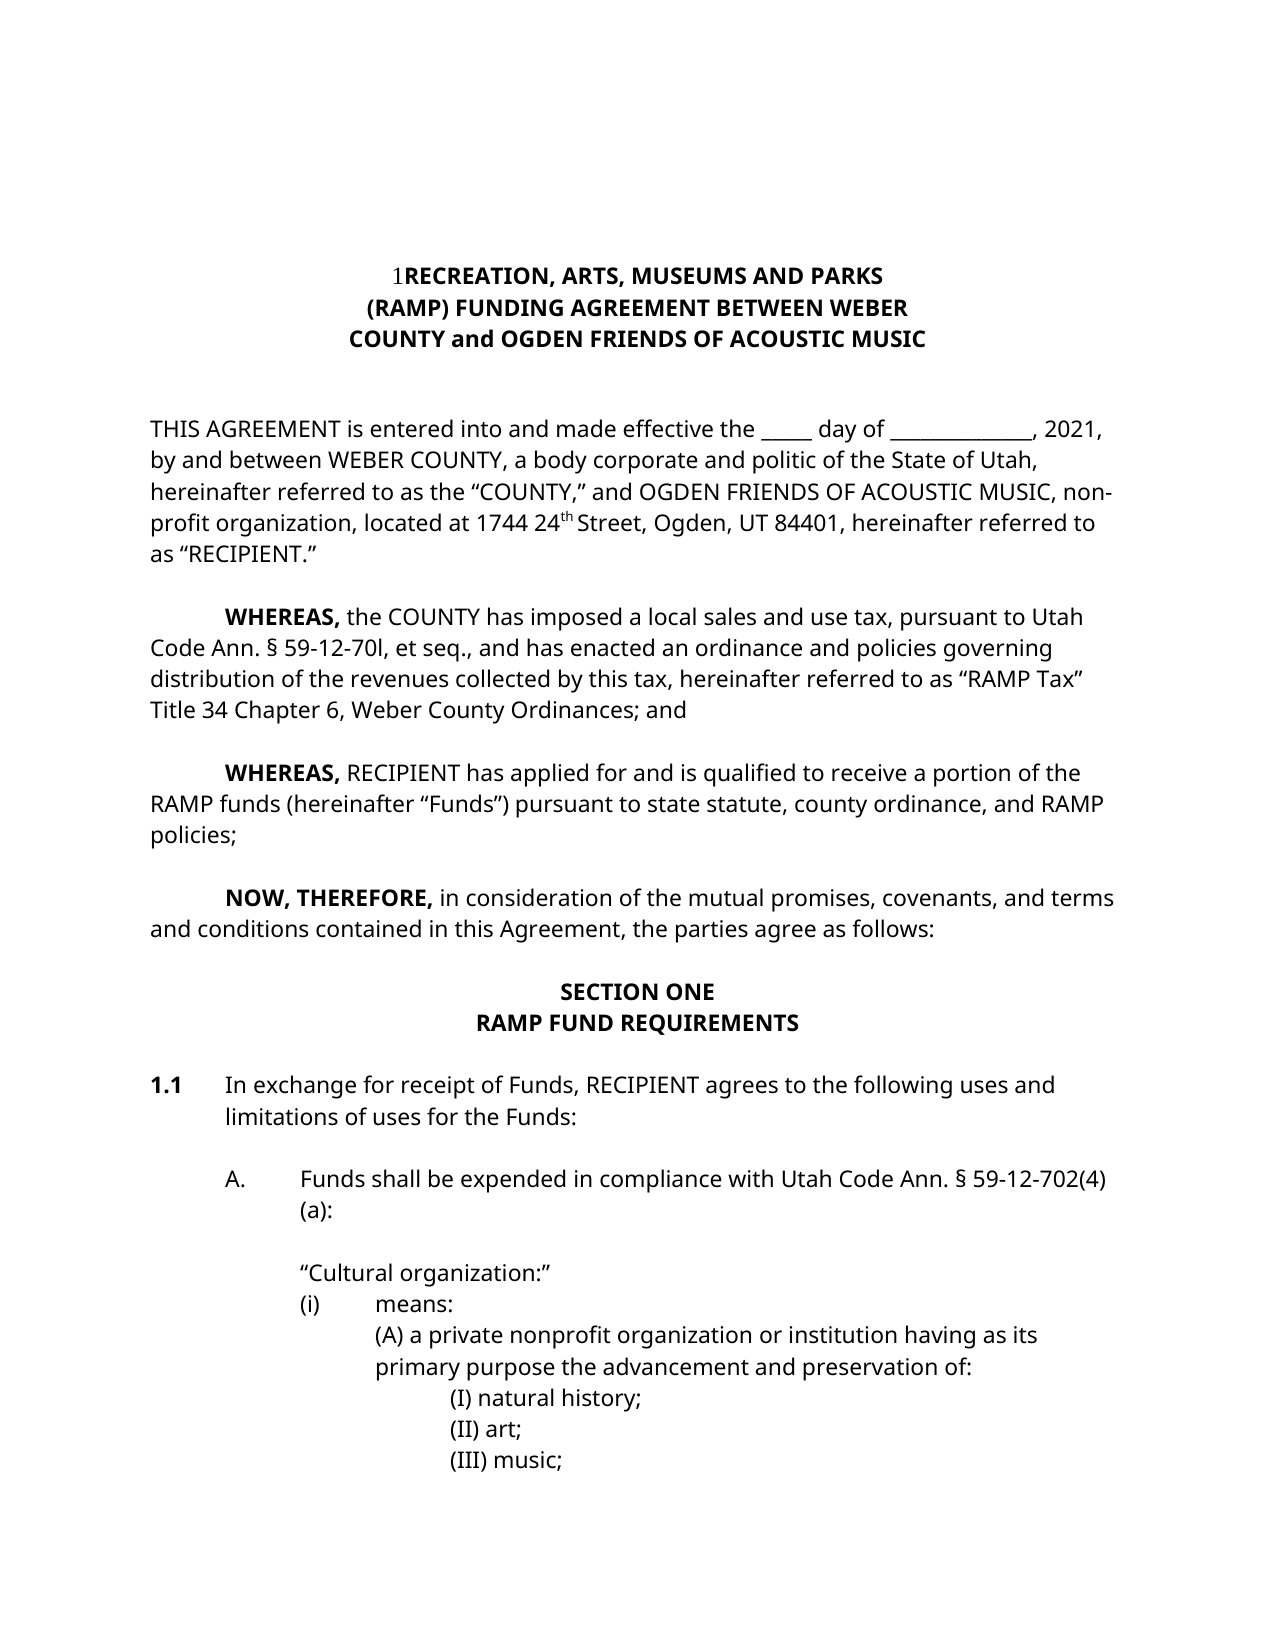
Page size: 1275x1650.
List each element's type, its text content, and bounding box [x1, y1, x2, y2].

text “Cultural organization:” [150, 1257, 1125, 1288]
text (i) means: [150, 1288, 1125, 1319]
text THIS AGREEMENT is entered into and made effective the _____ day of ______________, 2021, by and between WEBER COUNTY, a body corporate and politic of the State of Utah, hereinafter referred to as the “COUNTY,” and OGDEN FRIENDS OF ACOUSTIC MUSIC, non-profit organization, located at 1744 24th Street, Ogden, UT 84401, hereinafter referred to as “RECIPIENT.” [150, 413, 1125, 569]
text (A) a private nonprofit organization or institution having as its primary purpose the advancement and preservation of: [150, 1319, 1125, 1382]
text WHEREAS, RECIPIENT has applied for and is qualified to receive a portion of the RAMP funds (hereinafter “Funds”) pursuant to state statute, county ordinance, and RAMP policies; [150, 757, 1125, 851]
text COUNTY and OGDEN FRIENDS OF ACOUSTIC MUSIC [150, 323, 1125, 354]
text (III) music; [150, 1444, 1125, 1476]
text (RAMP) FUNDING AGREEMENT BETWEEN WEBER [150, 291, 1125, 323]
text RECREATION, ARTS, MUSEUMS AND PARKS [150, 260, 1125, 291]
text A. Funds shall be expended in compliance with Utah Code Ann. § 59-12-702(4)(a): [150, 1163, 1125, 1226]
text SECTION ONE [150, 976, 1125, 1007]
text (II) art; [150, 1413, 1125, 1444]
text NOW, THEREFORE, in consideration of the mutual promises, covenants, and terms and conditions contained in this Agreement, the parties agree as follows: [150, 882, 1125, 944]
text (I) natural history; [150, 1382, 1125, 1413]
text RAMP FUND REQUIREMENTS [150, 1007, 1125, 1038]
text 1.1 In exchange for receipt of Funds, RECIPIENT agrees to the following uses and limitations of uses for the Funds: [150, 1069, 1125, 1132]
text WHEREAS, the COUNTY has imposed a local sales and use tax, pursuant to Utah Code Ann. § 59-12-70l, et seq., and has enacted an ordinance and policies governing distribution of the revenues collected by this tax, hereinafter referred to as “RAMP Tax” Title 34 Chapter 6, Weber County Ordinances; and [150, 601, 1125, 726]
